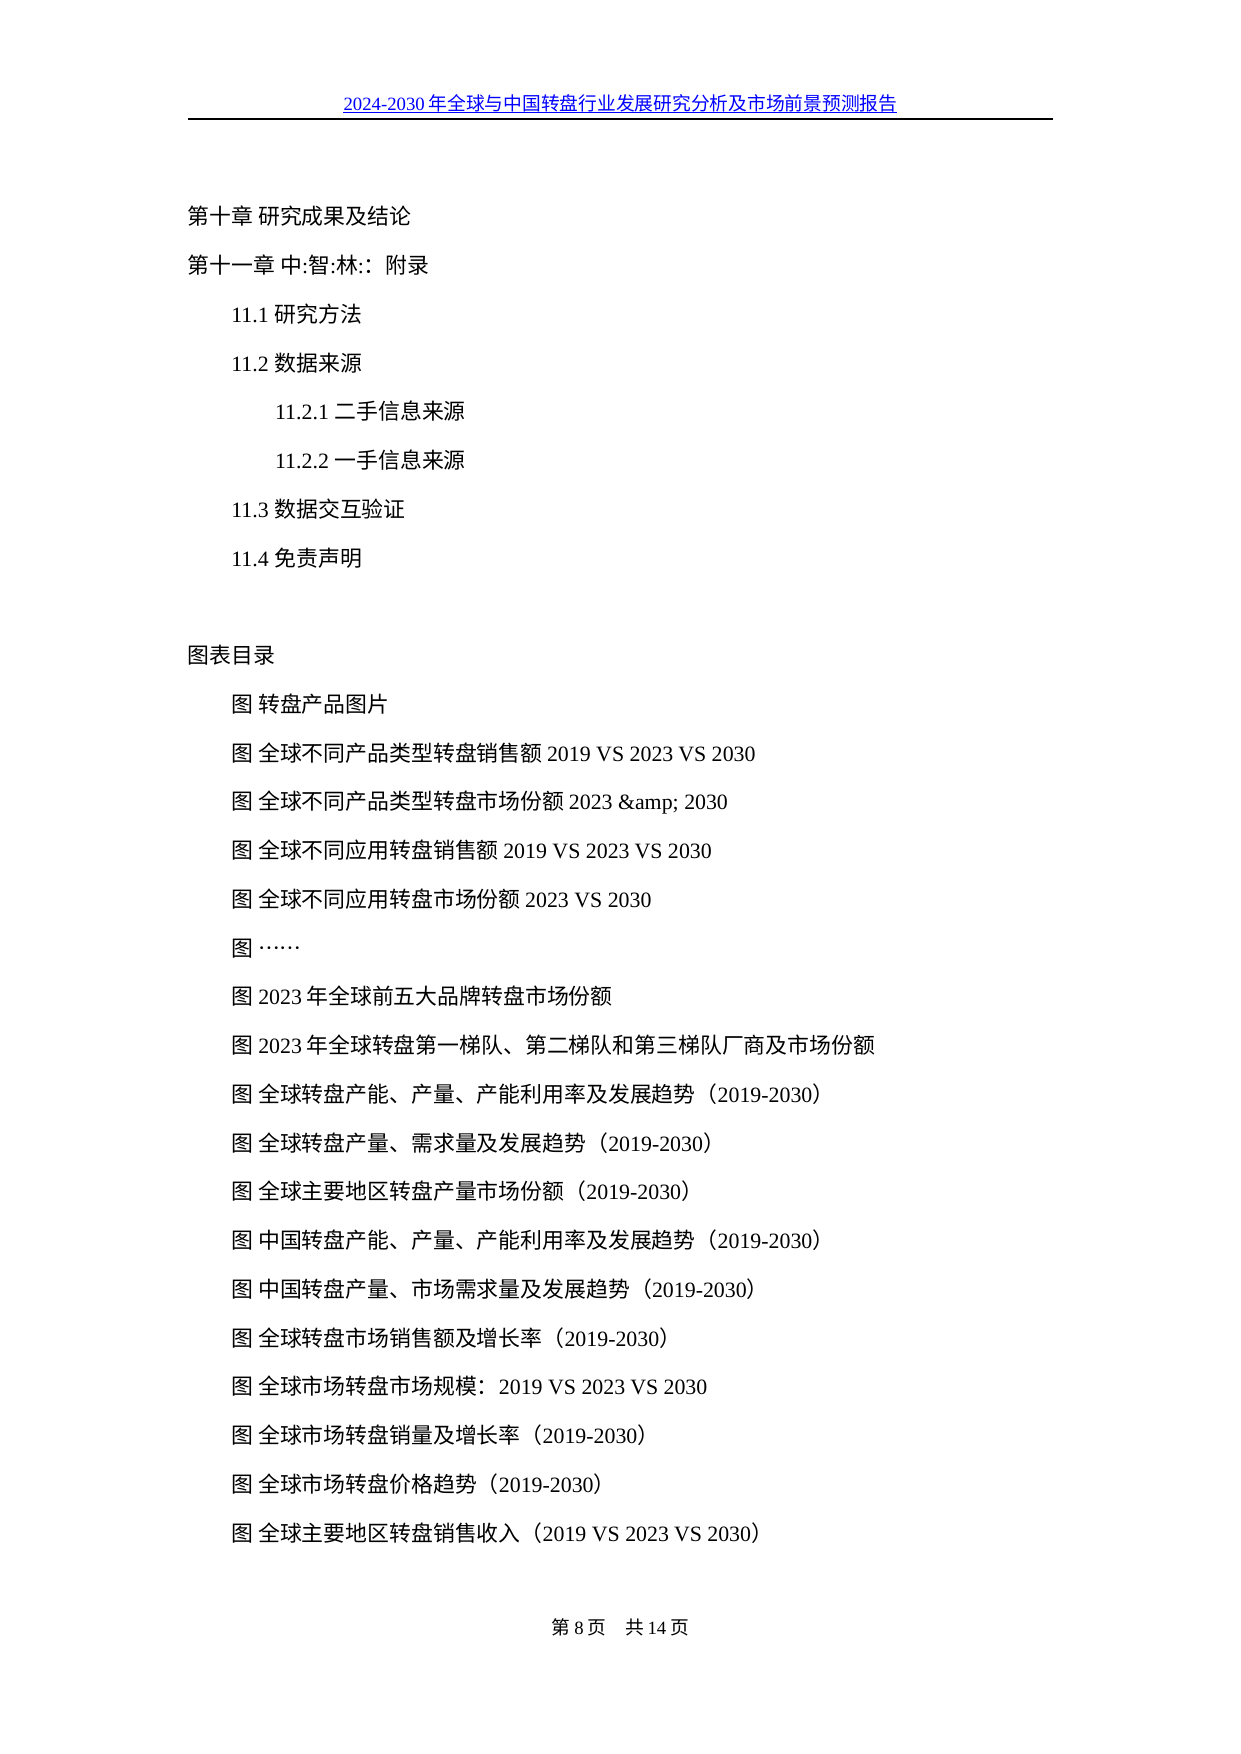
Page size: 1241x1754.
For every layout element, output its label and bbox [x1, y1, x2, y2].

text [187, 150, 1053, 1548]
